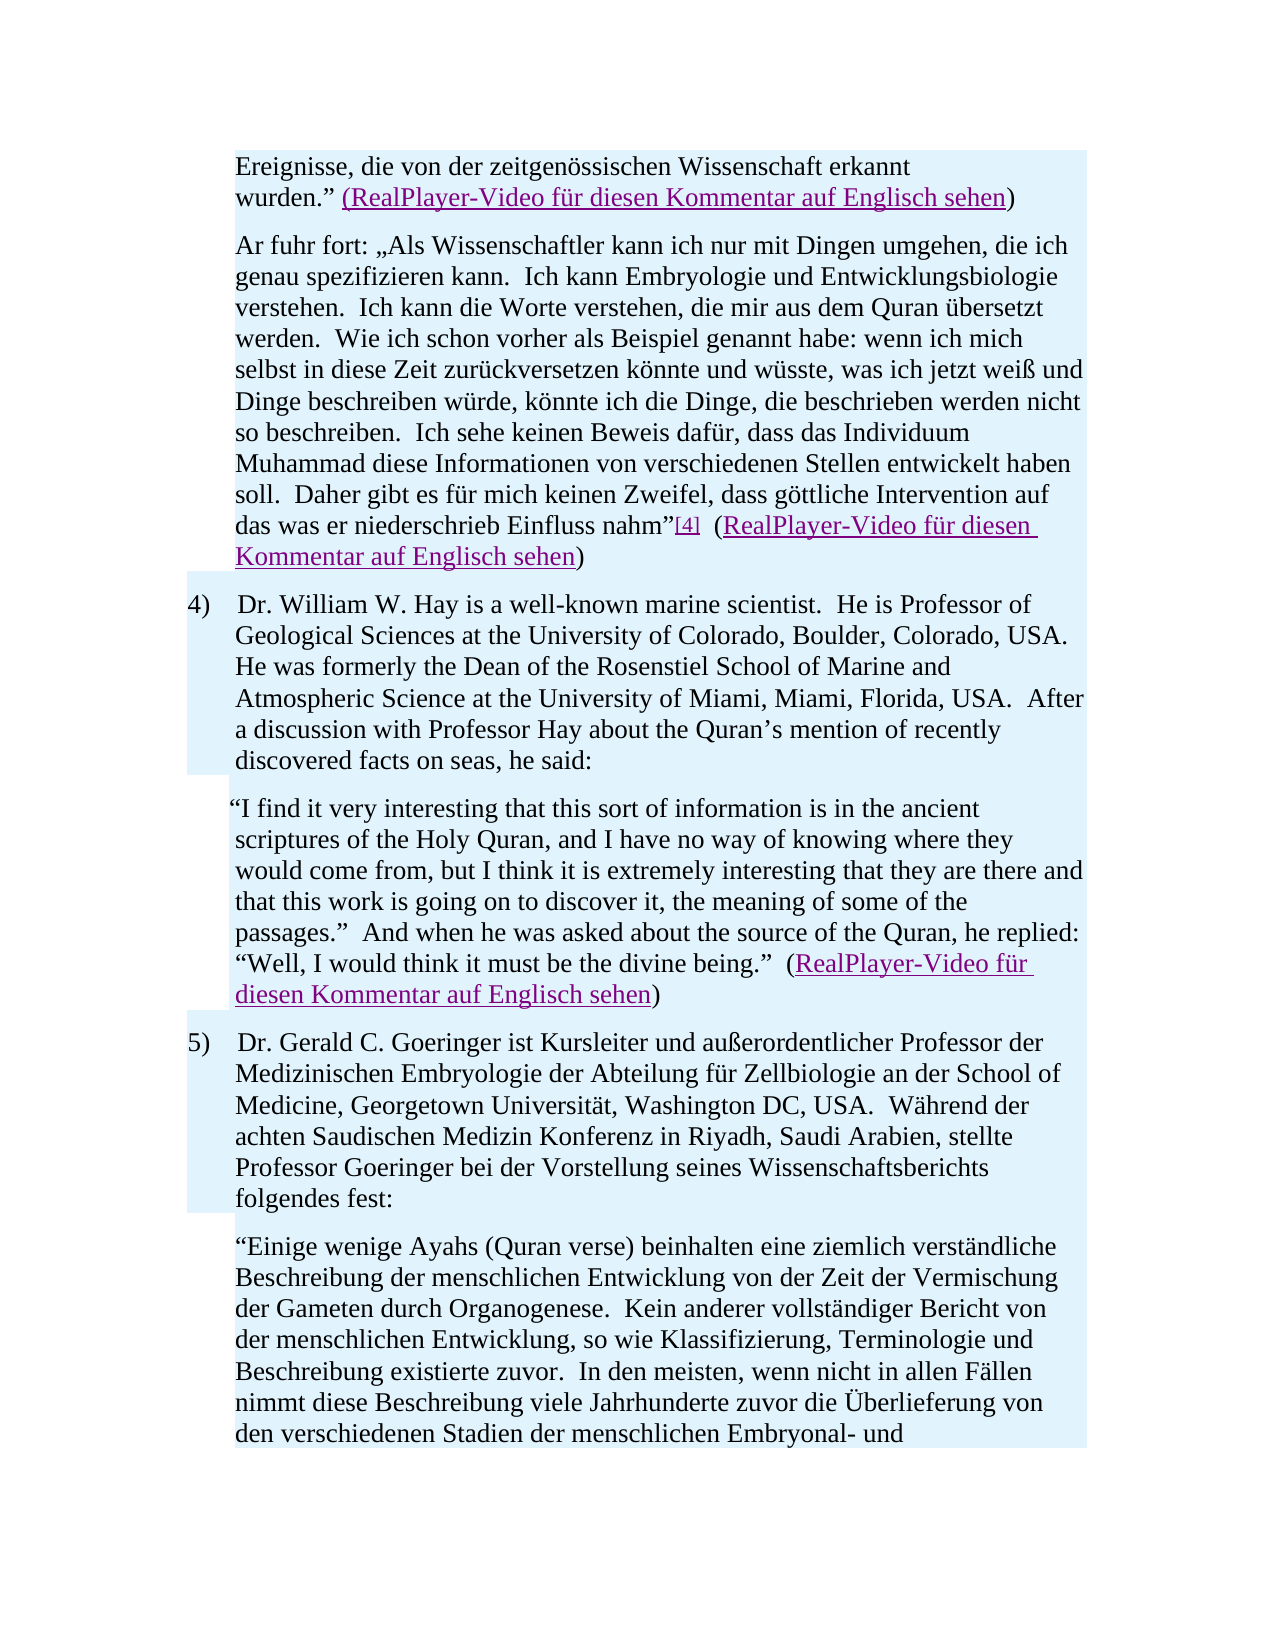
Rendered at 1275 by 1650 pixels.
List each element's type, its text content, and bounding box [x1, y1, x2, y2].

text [235, 150, 1087, 212]
text 5) Dr. Gerald C. Goeringer ist Kursleiter und außerordentlicher Professor der Medizinischen Embryologie der Abteilung für Zellbiologie an der School of Medicine, Georgetown Universität, Washington DC, USA. Während der achten Saudischen Medizin Konferenz in Riyadh, Saudi Arabien, stellte Professor Goeringer bei der Vorstellung seines Wissenschaftsberichts folgendes fest: [187, 1026, 1087, 1213]
text Ar fuhr fort: „Als Wissenschaftler kann ich nur mit Dingen umgehen, die ich genau spezifizieren kann. Ich kann Embryologie und Entwicklungsbiologie verstehen. Ich kann die Worte verstehen, die mir aus dem Quran übersetzt werden. Wie ich schon vorher als Beispiel genannt habe: wenn ich mich selbst in diese Zeit zurückversetzen könnte und wüsste, was ich jetzt weiß und Dinge beschreiben würde, könnte ich die Dinge, die beschrieben werden nicht so beschreiben. Ich sehe keinen Beweis dafür, dass das Individuum Muhammad diese Informationen von verschiedenen Stellen entwickelt haben soll. Daher gibt es für mich keinen Zweifel, dass göttliche Intervention auf das was er niederschrieb Einfluss nahm”[4] (RealPlayer-Video für diesen Kommentar auf Englisch sehen) [235, 229, 1087, 572]
text 4) Dr. William W. Hay is a well-known marine scientist. He is Professor of Geological Sciences at the University of Colorado, Boulder, Colorado, USA. He was formerly the Dean of the Rosenstiel School of Marine and Atmospheric Science at the University of Miami, Miami, Florida, USA. After a discussion with Professor Hay about the Quran’s mention of recently discovered facts on seas, he said: [187, 588, 1087, 775]
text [235, 1230, 1087, 1448]
text “I find it very interesting that this sort of information is in the ancient scriptures of the Holy Quran, and I have no way of knowing where they would come from, but I think it is extremely interesting that they are there and that this work is going on to discover it, the meaning of some of the passages.” And when he was asked about the source of the Quran, he replied: “Well, I would think it must be the divine being.” (RealPlayer-Video für diesen Kommentar auf Englisch sehen) [229, 792, 1087, 1010]
